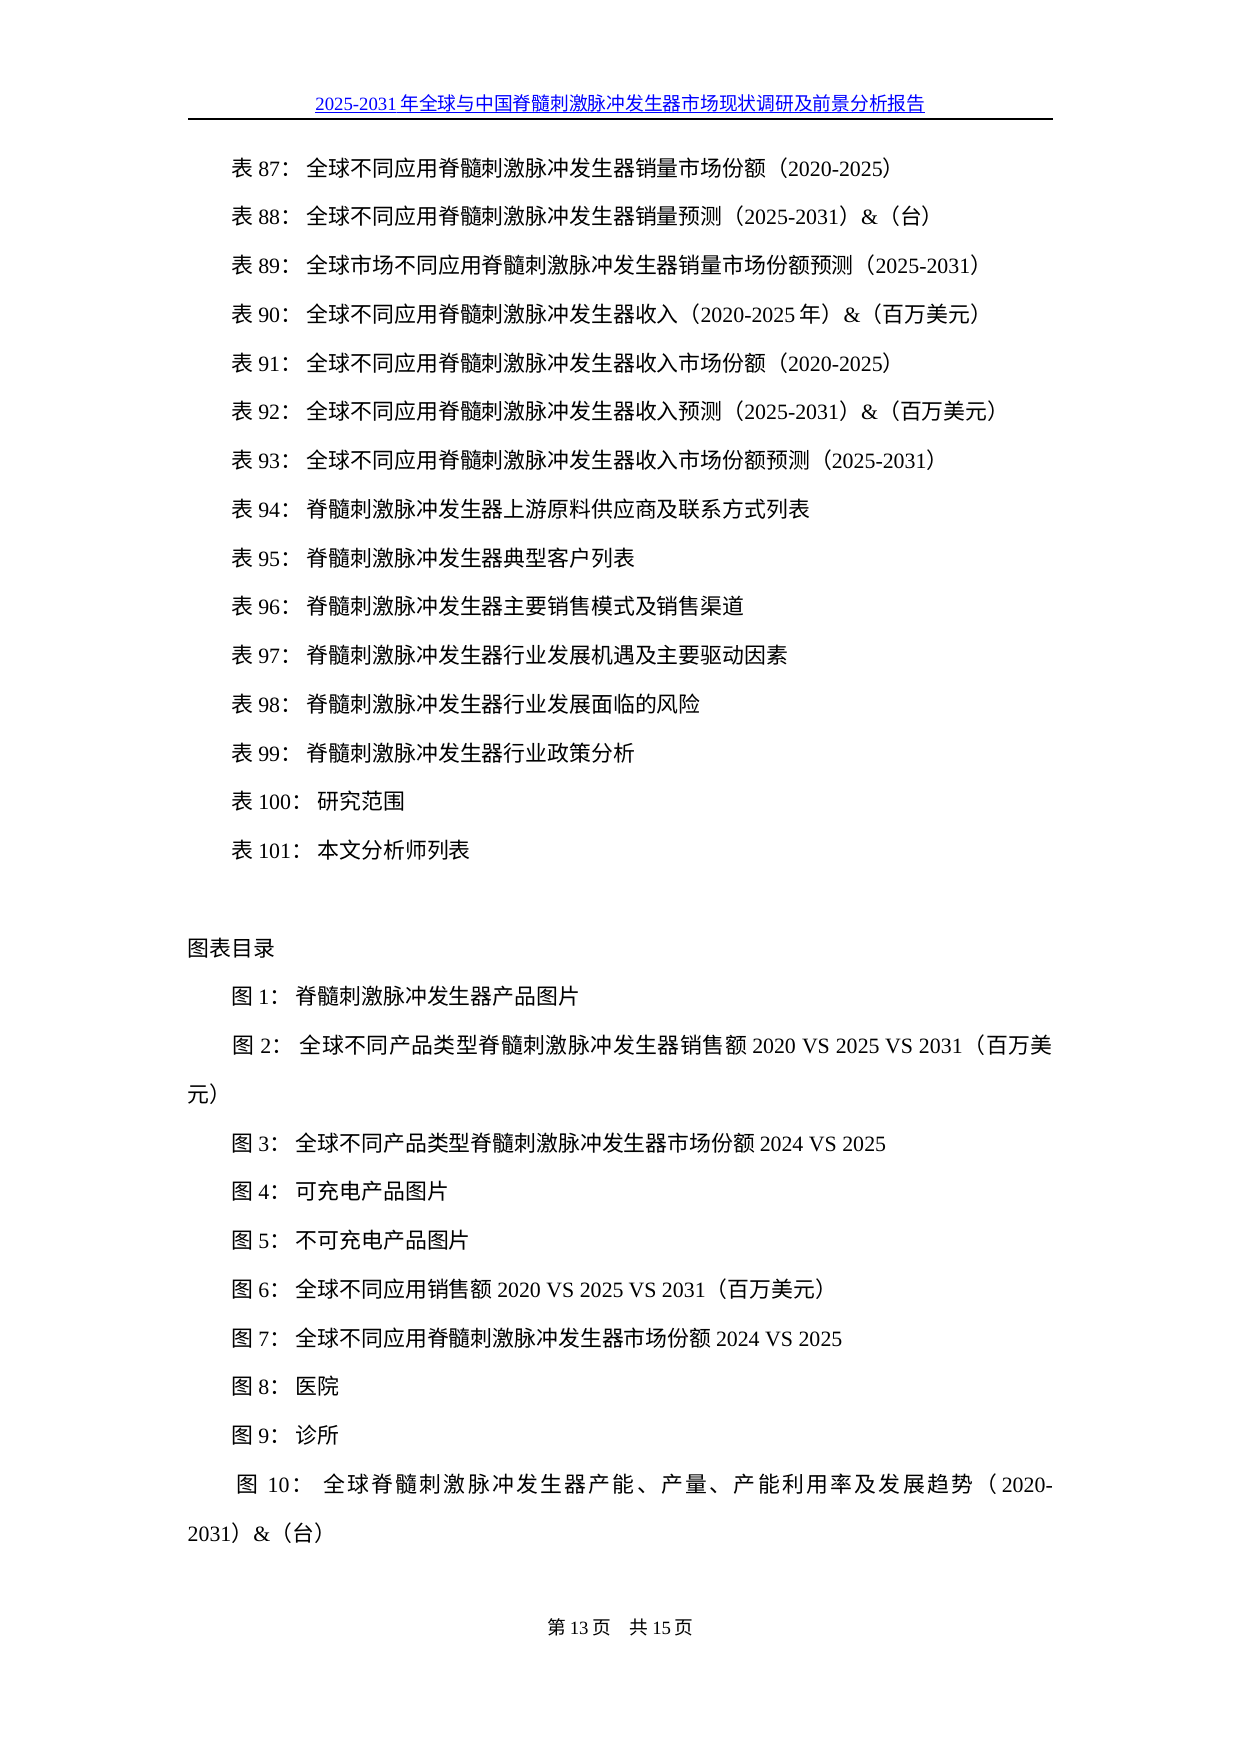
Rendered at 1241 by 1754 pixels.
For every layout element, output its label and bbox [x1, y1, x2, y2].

text [187, 150, 1053, 1548]
